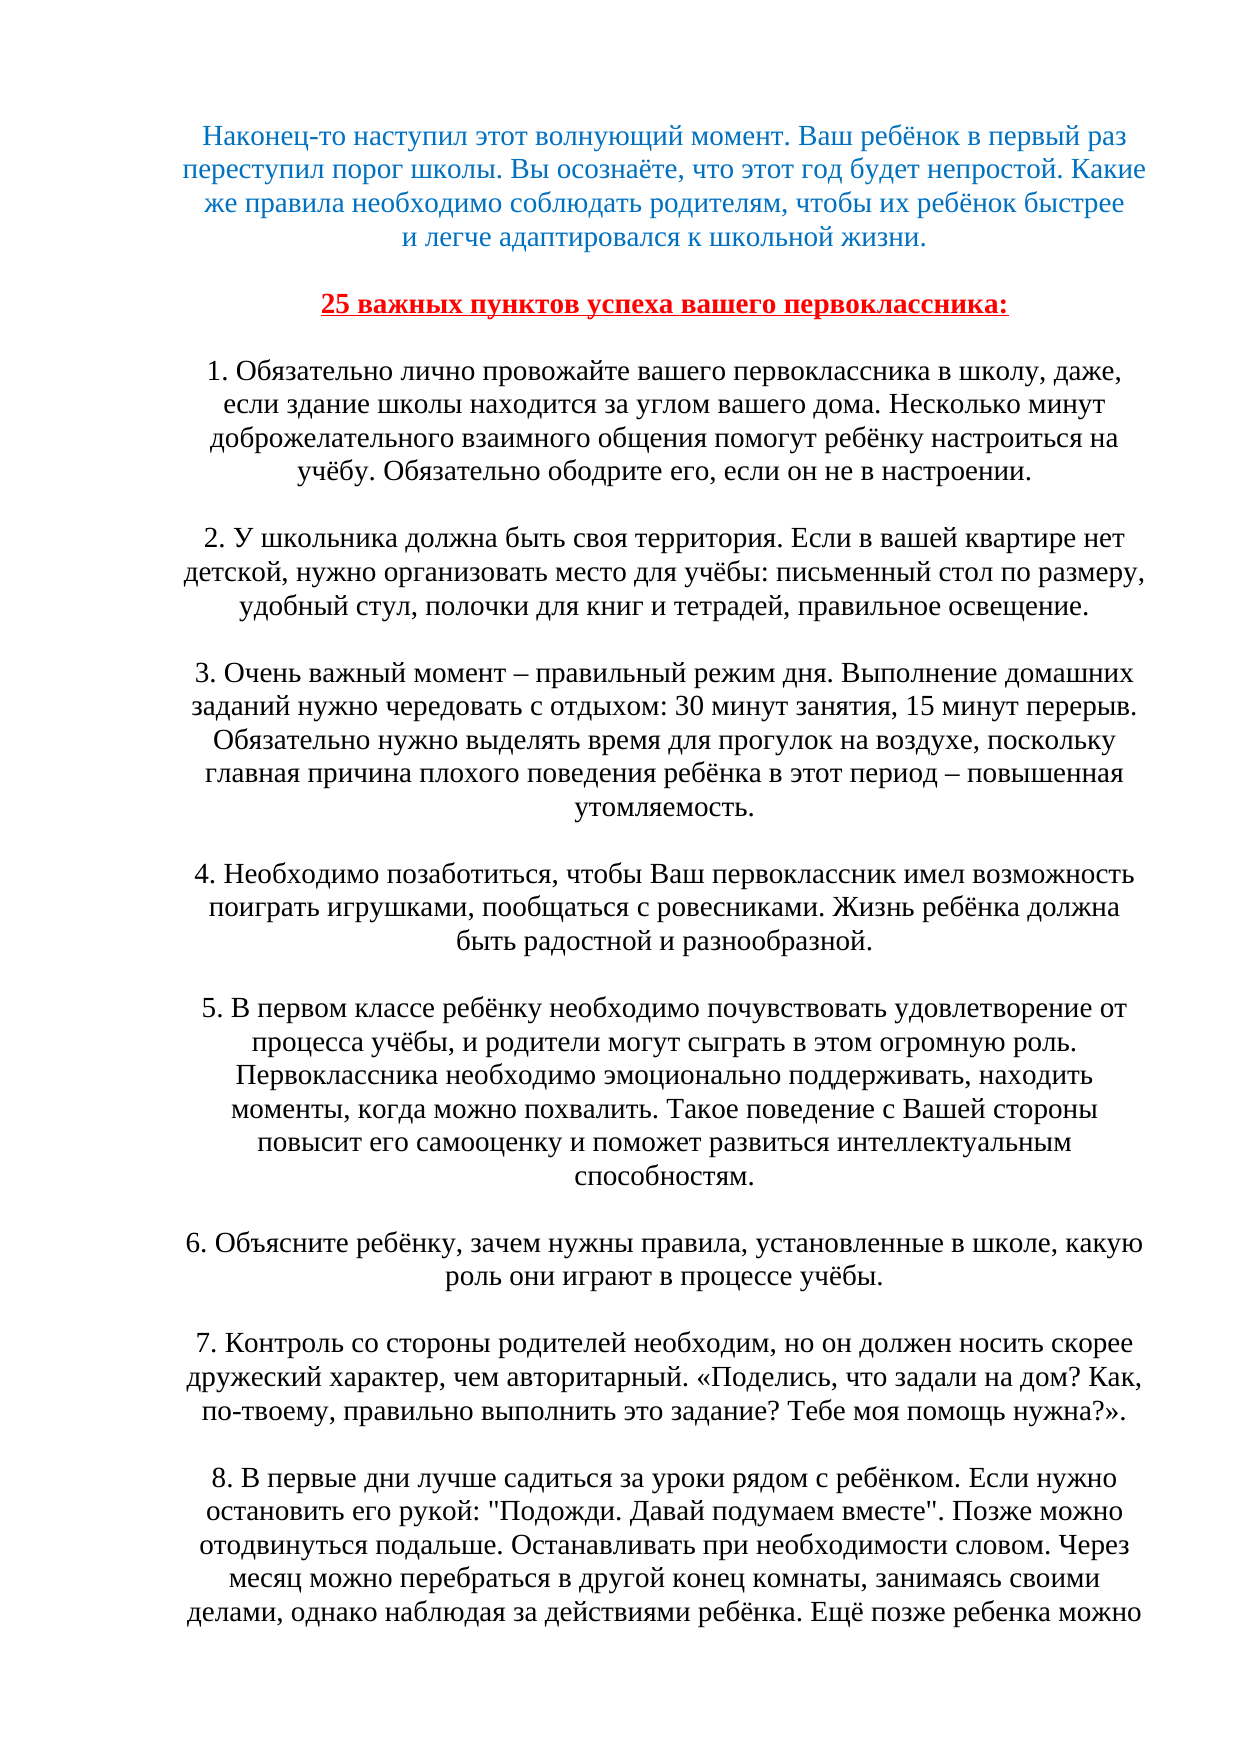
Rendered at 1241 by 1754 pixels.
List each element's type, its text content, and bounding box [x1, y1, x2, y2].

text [177, 319, 1152, 1627]
text Наконец-то наступил этот волнующий момент. Ваш ребёнок в первый раз переступил порог школы. Вы осознаёте, что этот год будет непростой. Какие же правила необходимо соблюдать родителям, чтобы их ребёнок быстрее и легче адаптировался к школьной жизни. 25 важных пунктов успеха вашего первоклассника: [177, 118, 1152, 319]
